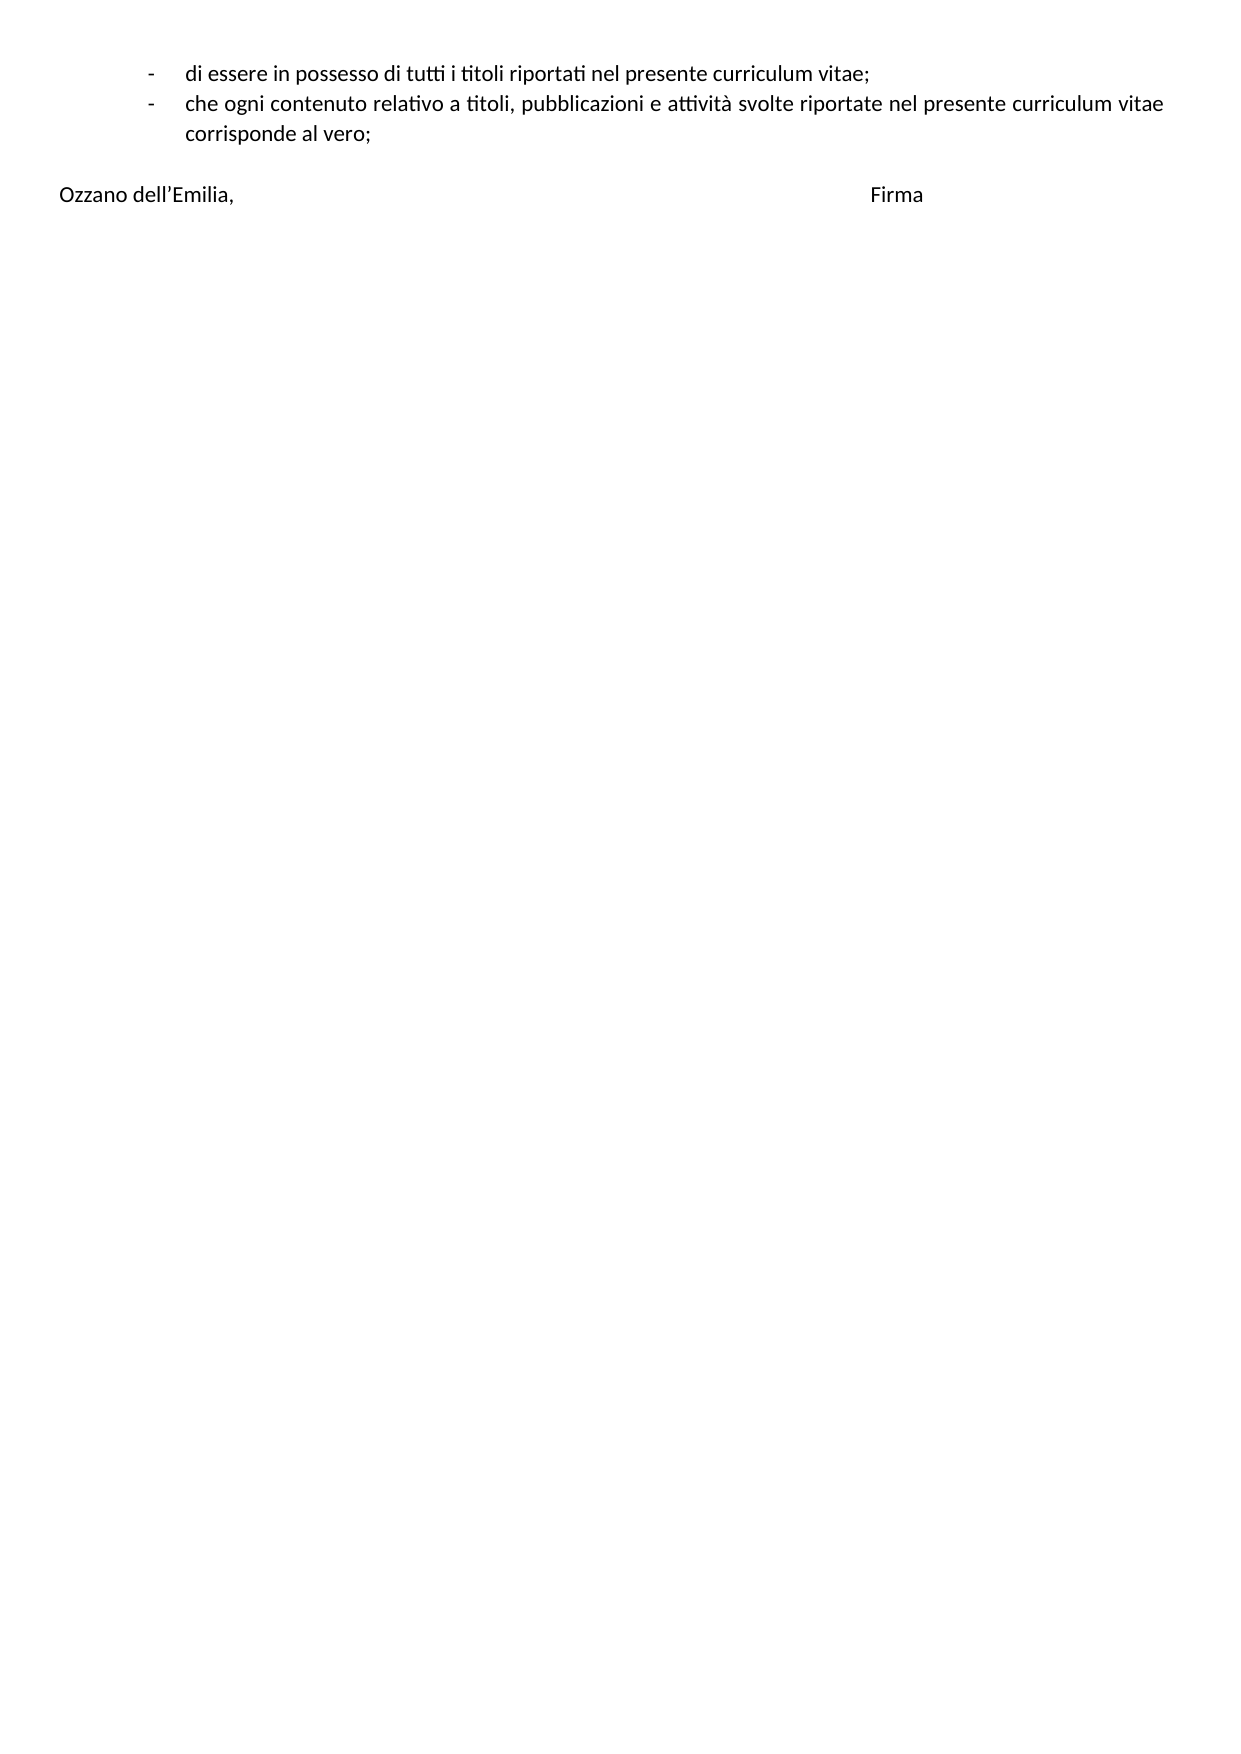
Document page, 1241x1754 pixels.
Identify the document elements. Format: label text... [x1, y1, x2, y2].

text Ozzano dell’Emilia, Firma [59, 180, 1167, 208]
list di essere in possesso di tutti i titoli riportati nel presente curriculum vitae; [148, 59, 1167, 87]
list che ogni contenuto relativo a titoli, pubblicazioni e attività svolte riportate nel presente curriculum vitae corrisponde al vero; [148, 89, 1167, 147]
